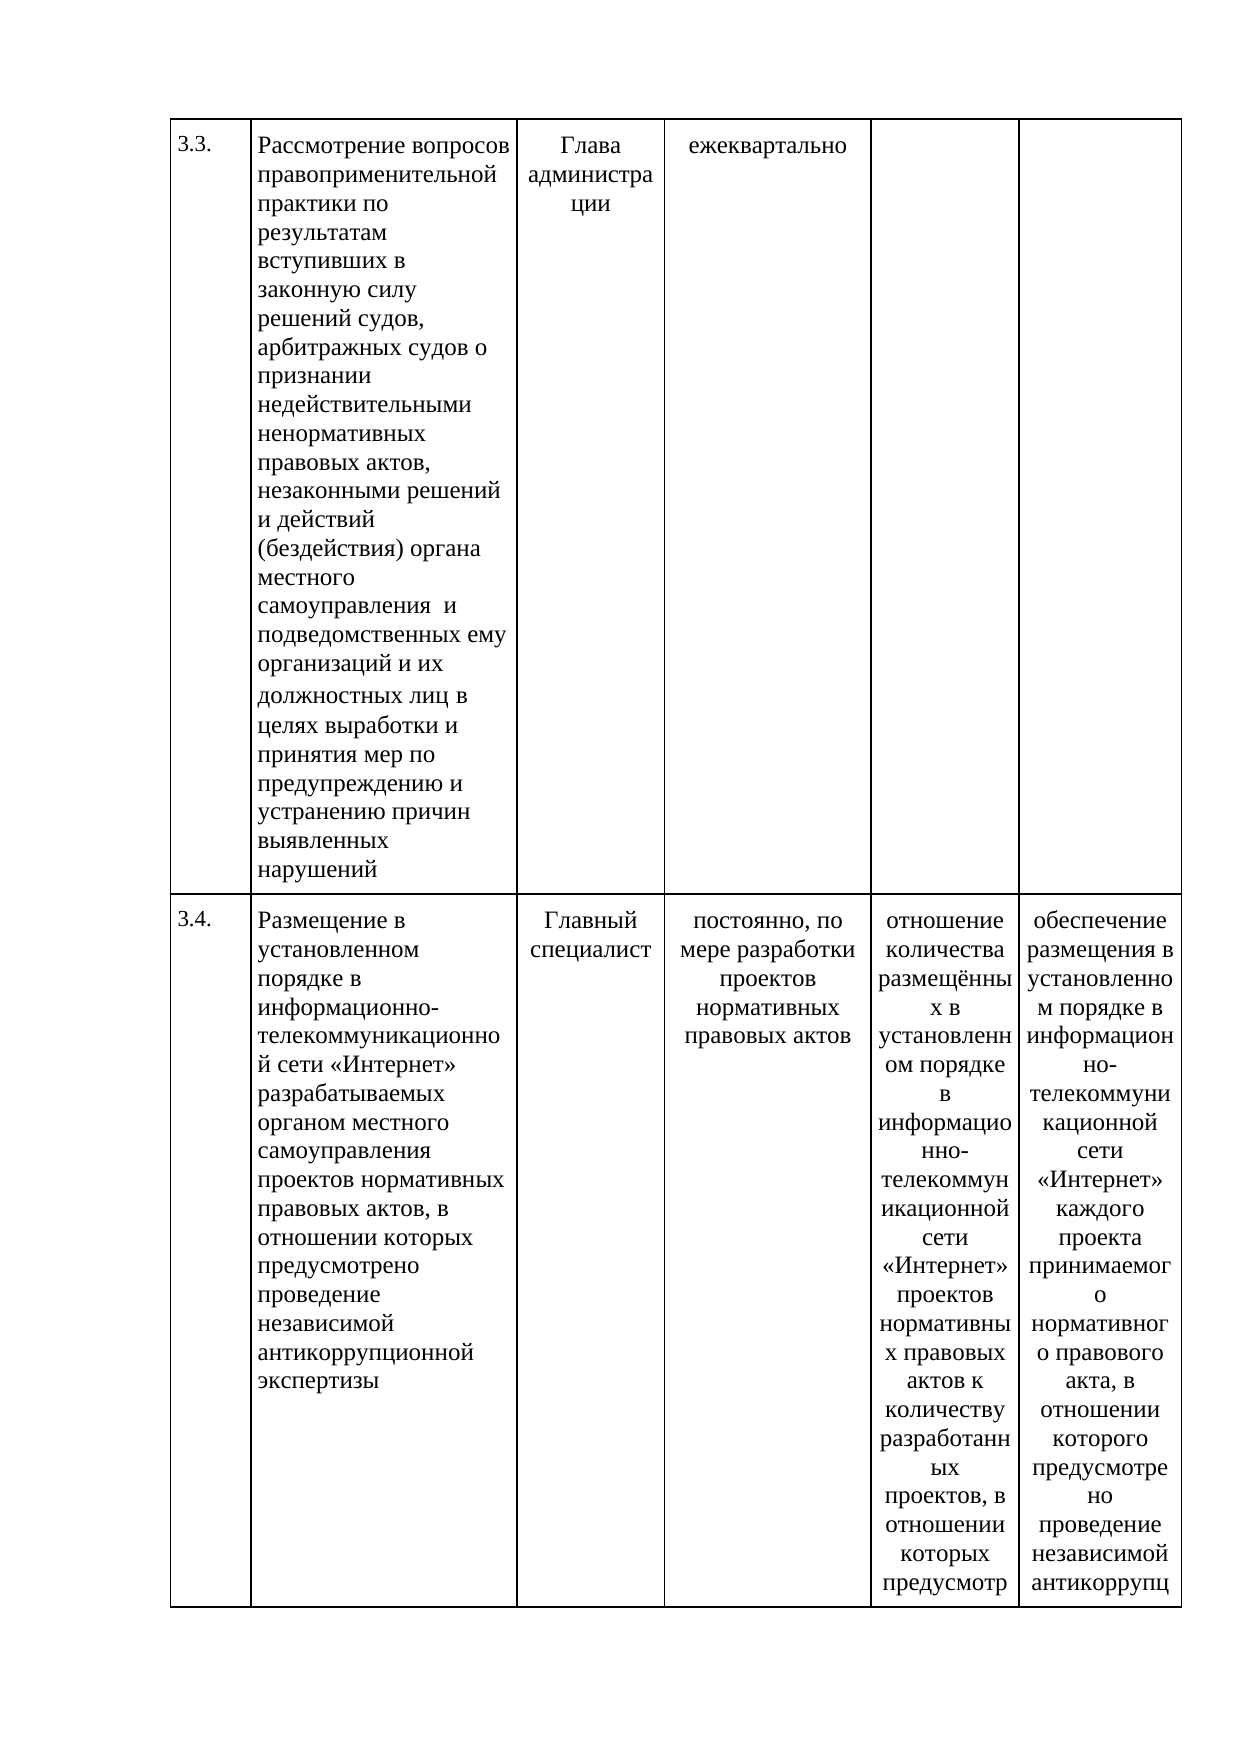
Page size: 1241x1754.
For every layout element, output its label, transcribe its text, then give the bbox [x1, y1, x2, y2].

table_cell [1020, 120, 1181, 893]
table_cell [1020, 895, 1181, 1606]
table_cell ежеквартально [665, 120, 870, 893]
table_cell Главный специалист [518, 895, 664, 1606]
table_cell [872, 895, 1018, 1606]
table_cell Глава администрации [518, 120, 664, 893]
table_cell Рассмотрение вопросов правоприменительной практики по результатам вступивших в законную силу решений судов, арбитражных судов о признании недействительными ненормативных правовых актов, незаконными решений и действий (бездействия) органа местного самоуправления и подведомственных ему организаций и их должностных лиц в целях выработки и принятия мер по предупреждению и устранению причин выявленных нарушений [252, 120, 516, 893]
table_cell [872, 120, 1018, 893]
table_cell 3.3. [171, 120, 250, 893]
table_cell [252, 895, 516, 1606]
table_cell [665, 895, 870, 1606]
table_cell 3.4. [171, 895, 250, 1606]
